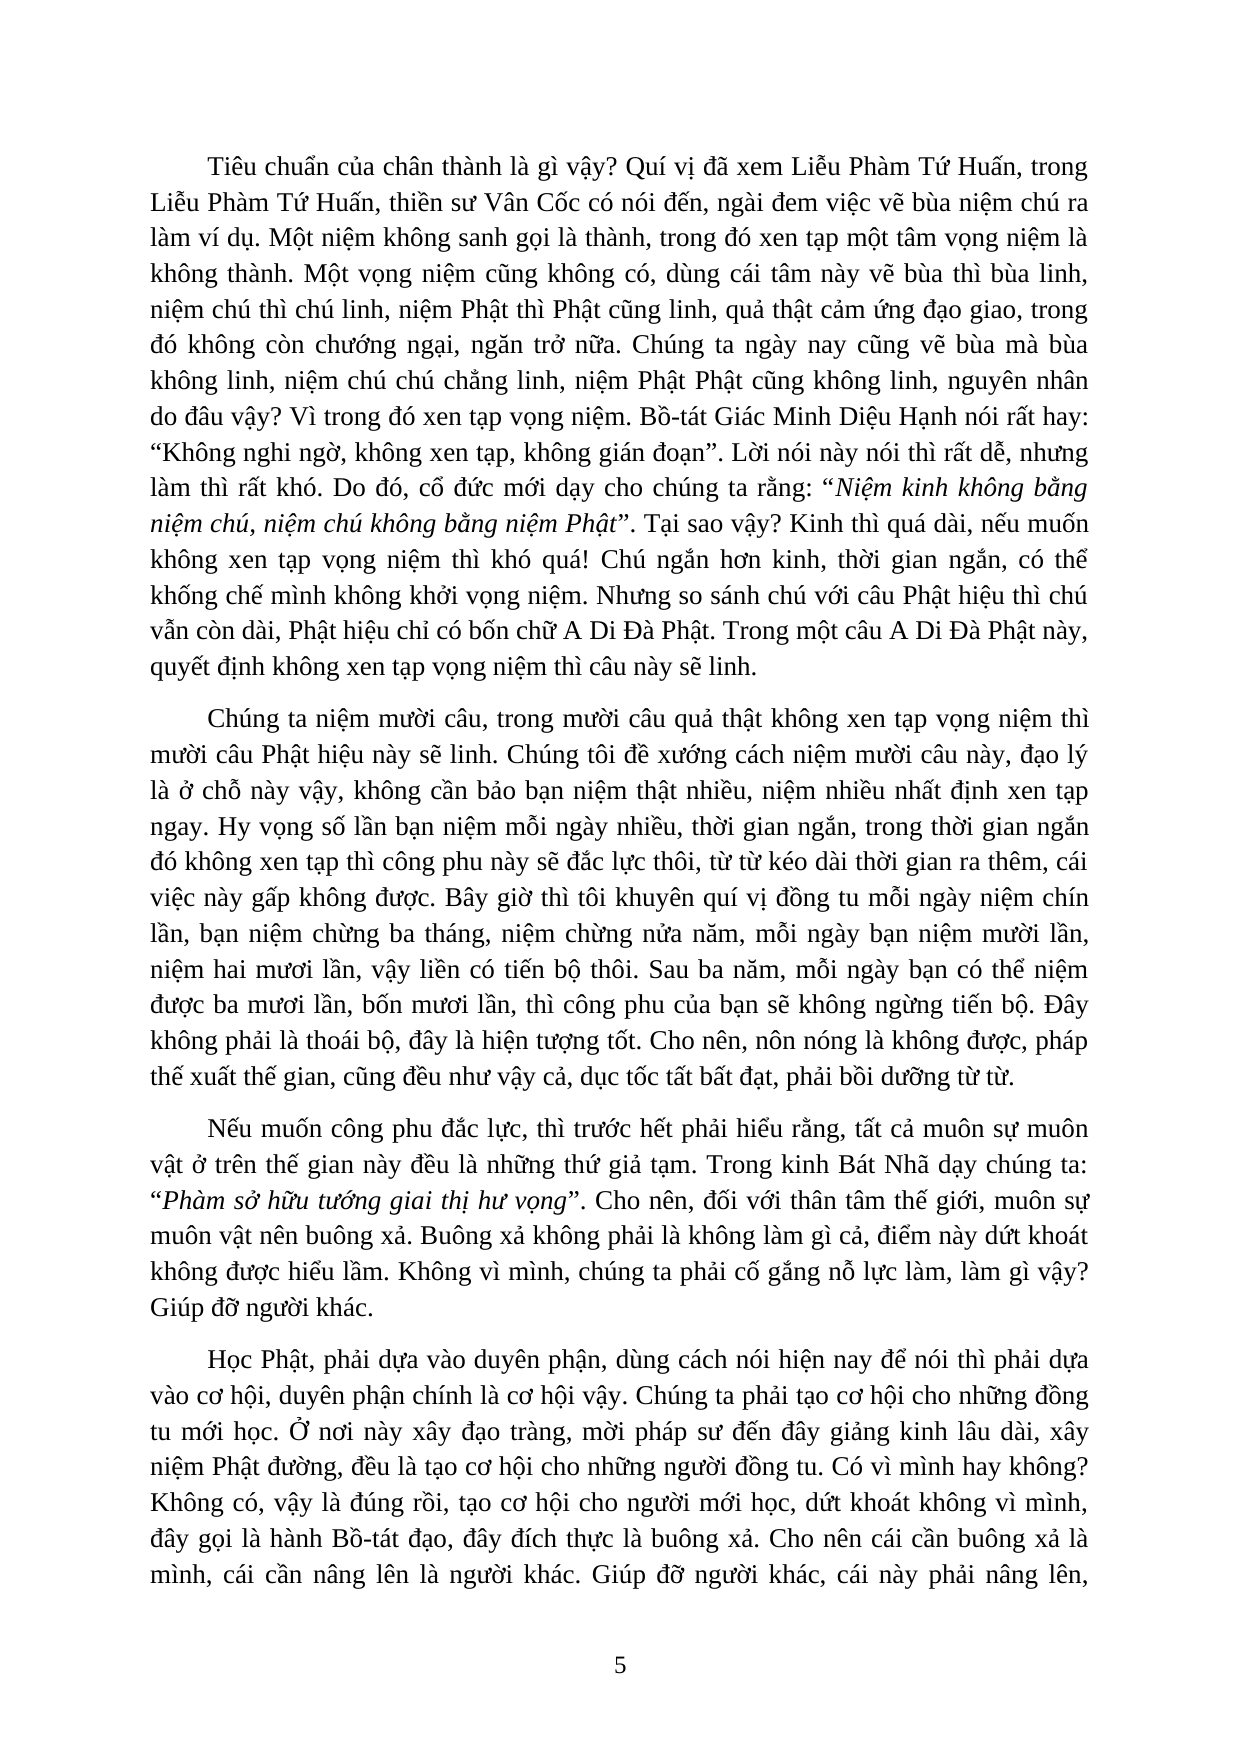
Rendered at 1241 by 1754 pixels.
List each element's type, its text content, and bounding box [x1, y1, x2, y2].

text Tiêu chuẩn của chân thành là gì vậy? Quí vị đã xem Liễu Phàm Tứ Huấn, trong Liễu Phàm Tứ Huấn, thiền sư Vân Cốc có nói đến, ngài đem việc vẽ bùa niệm chú ra làm ví dụ. Một niệm không sanh gọi là thành, trong đó xen tạp một tâm vọng niệm là không thành. Một vọng niệm cũng không có, dùng cái tâm này vẽ bùa thì bùa linh, niệm chú thì chú linh, niệm Phật thì Phật cũng linh, quả thật cảm ứng đạo giao, trong đó không còn chướng ngại, ngăn trở nữa. Chúng ta ngày nay cũng vẽ bùa mà bùa không linh, niệm chú chú chẳng linh, niệm Phật Phật cũng không linh, nguyên nhân do đâu vậy? Vì trong đó xen tạp vọng niệm. Bồ-tát Giác Minh Diệu Hạnh nói rất hay: “Không nghi ngờ, không xen tạp, không gián đoạn”. Lời nói này nói thì rất dễ, nhưng làm thì rất khó. Do đó, cổ đức mới dạy cho chúng ta rằng: “Niệm kinh không bằng niệm chú, niệm chú không bằng niệm Phật”. Tại sao vậy? Kinh thì quá dài, nếu muốn không xen tạp vọng niệm thì khó quá! Chú ngắn hơn kinh, thời gian ngắn, có thể khống chế mình không khởi vọng niệm. Nhưng so sánh chú với câu Phật hiệu thì chú vẫn còn dài, Phật hiệu chỉ có bốn chữ A Di Đà Phật. Trong một câu A Di Đà Phật này, quyết định không xen tạp vọng niệm thì câu này sẽ linh. [150, 150, 1090, 681]
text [150, 1343, 1090, 1589]
text Chúng ta niệm mười câu, trong mười câu quả thật không xen tạp vọng niệm thì mười câu Phật hiệu này sẽ linh. Chúng tôi đề xướng cách niệm mười câu này, đạo lý là ở chỗ này vậy, không cần bảo bạn niệm thật nhiều, niệm nhiều nhất định xen tạp ngay. Hy vọng số lần bạn niệm mỗi ngày nhiều, thời gian ngắn, trong thời gian ngắn đó không xen tạp thì công phu này sẽ đắc lực thôi, từ từ kéo dài thời gian ra thêm, cái việc này gấp không được. Bây giờ thì tôi khuyên quí vị đồng tu mỗi ngày niệm chín lần, bạn niệm chừng ba tháng, niệm chừng nửa năm, mỗi ngày bạn niệm mười lần, niệm hai mươi lần, vậy liền có tiến bộ thôi. Sau ba năm, mỗi ngày bạn có thể niệm được ba mươi lần, bốn mươi lần, thì công phu của bạn sẽ không ngừng tiến bộ. Đây không phải là thoái bộ, đây là hiện tượng tốt. Cho nên, nôn nóng là không được, pháp thế xuất thế gian, cũng đều như vậy cả, dục tốc tất bất đạt, phải bồi dưỡng từ từ. [150, 703, 1090, 1091]
text Nếu muốn công phu đắc lực, thì trước hết phải hiểu rằng, tất cả muôn sự muôn vật ở trên thế gian này đều là những thứ giả tạm. Trong kinh Bát Nhã dạy chúng ta: “Phàm sở hữu tướng giai thị hư vọng”. Cho nên, đối với thân tâm thế giới, muôn sự muôn vật nên buông xả. Buông xả không phải là không làm gì cả, điểm này dứt khoát không được hiểu lầm. Không vì mình, chúng ta phải cố gắng nỗ lực làm, làm gì vậy? Giúp đỡ người khác. [150, 1112, 1090, 1322]
